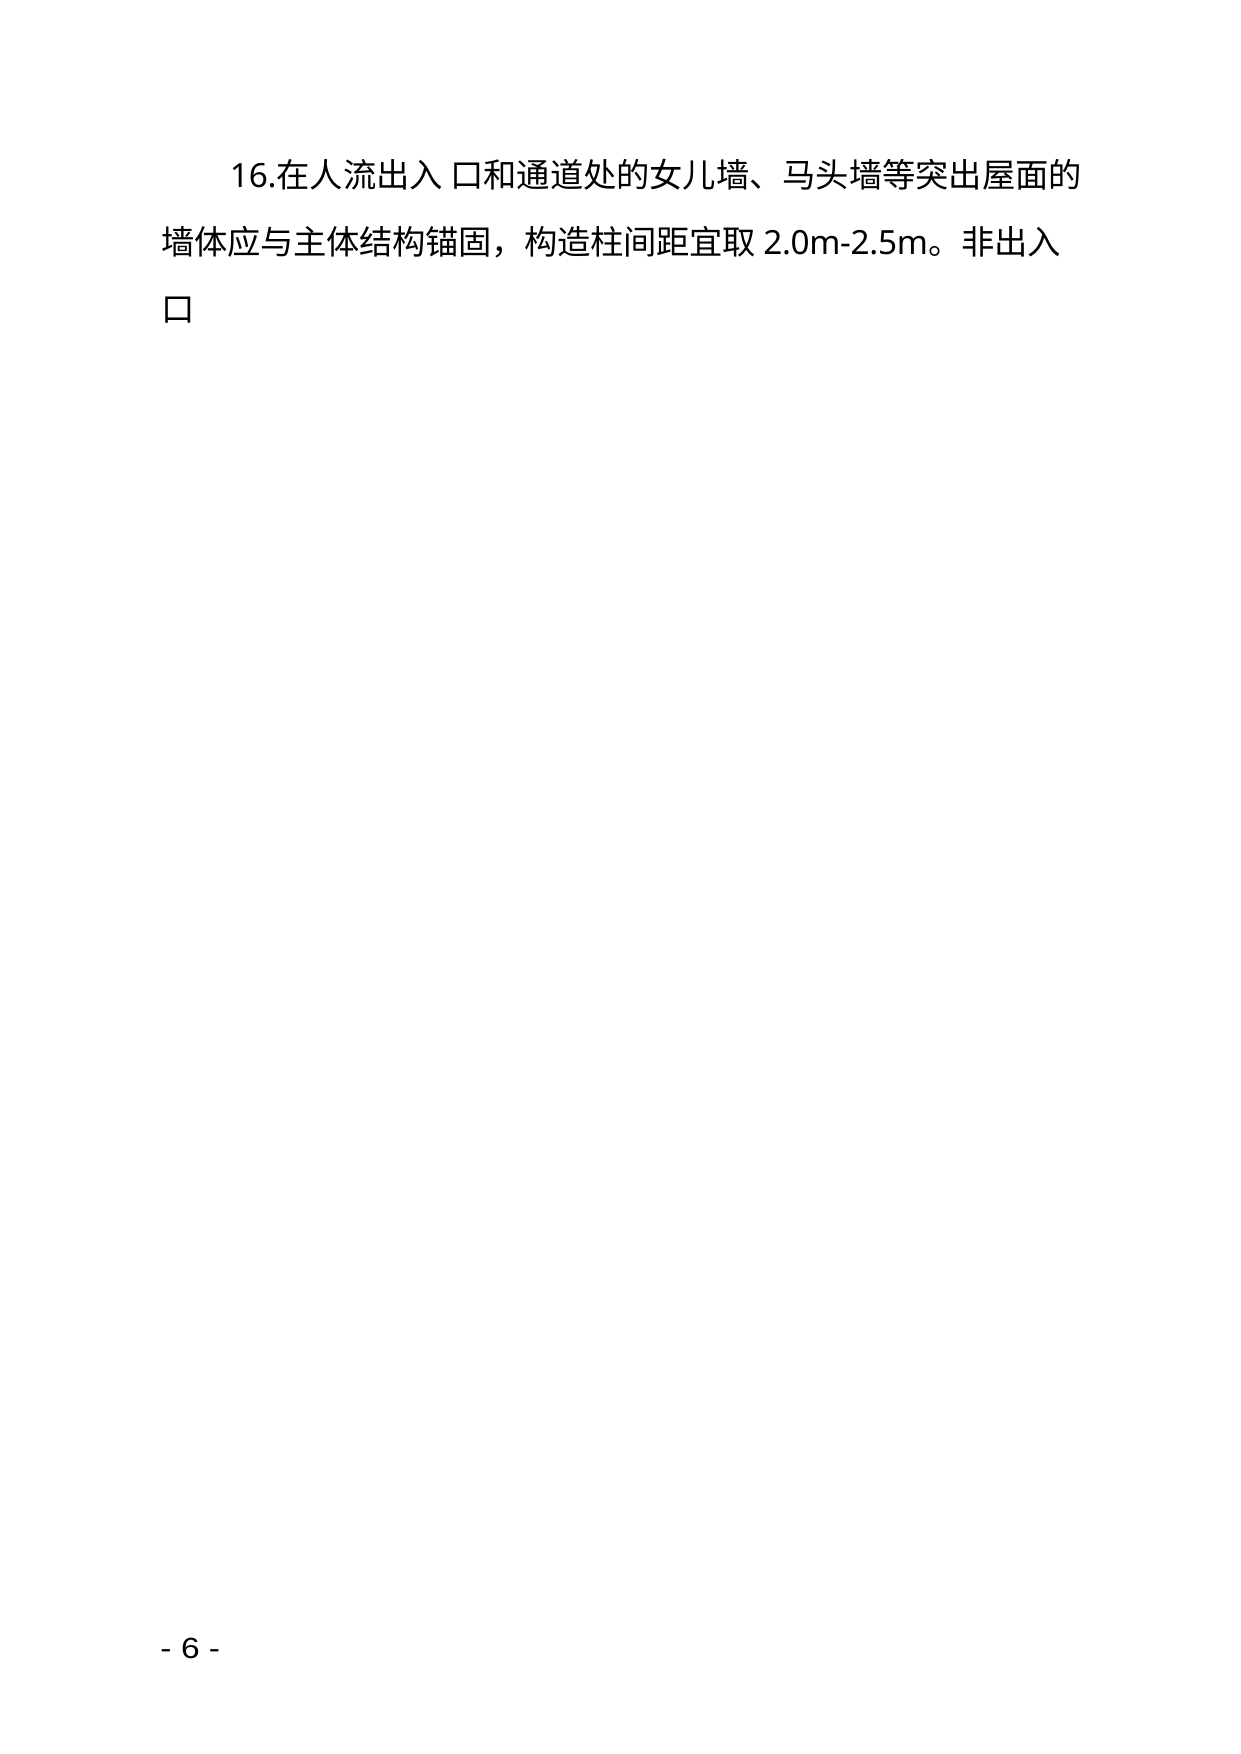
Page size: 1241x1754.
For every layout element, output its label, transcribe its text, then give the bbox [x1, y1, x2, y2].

text 16.在人流出入 口和通道处的女儿墙、马头墙等突出屋面的 墙体应与主体结构锚固，构造柱间距宜取 2.0m-2.5m。非出入 口 [161, 149, 1087, 331]
